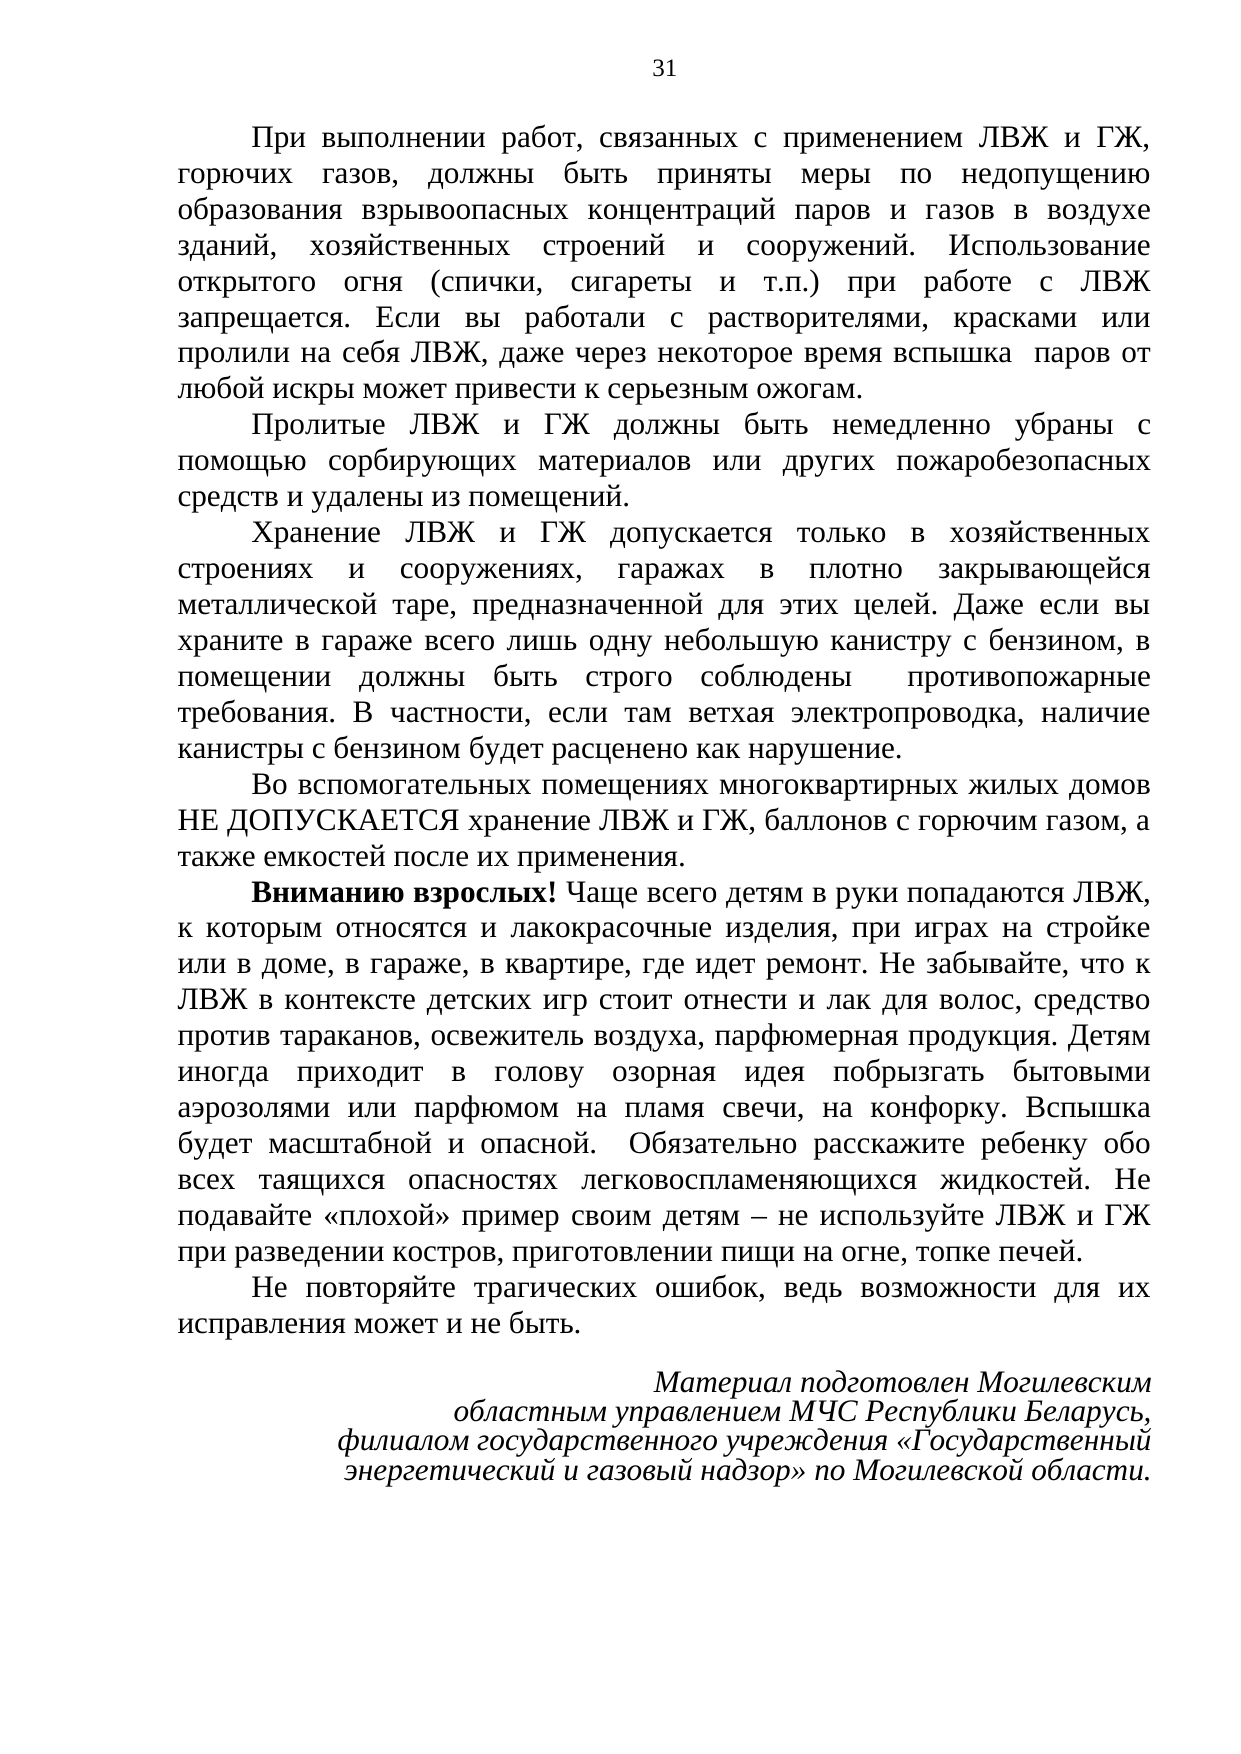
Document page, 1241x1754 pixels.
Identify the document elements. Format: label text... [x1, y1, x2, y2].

text Во вспомогательных помещениях многоквартирных жилых домов НЕ ДОПУСКАЕТСЯ хранение ЛВЖ и ГЖ, баллонов с горючим газом, а также емкостей после их применения. [177, 765, 1152, 873]
text Вниманию взрослых! Чаще всего детям в руки попадаются ЛВЖ, к которым относятся и лакокрасочные изделия, при играх на стройке или в доме, в гараже, в квартире, где идет ремонт. Не забывайте, что к ЛВЖ в контексте детских игр стоит отнести и лак для волос, средство против тараканов, освежитель воздуха, парфюмерная продукция. Детям иногда приходит в голову озорная идея побрызгать бытовыми аэрозолями или парфюмом на пламя свечи, на конфорку. Вспышка будет масштабной и опасной. Обязательно расскажите ребенку обо всех таящихся опасностях легковоспламеняющихся жидкостей. Не подавайте «плохой» пример своим детям – не используйте ЛВЖ и ГЖ при разведении костров, приготовлении пищи на огне, топке печей. [177, 873, 1152, 1268]
text Хранение ЛВЖ и ГЖ допускается только в хозяйственных строениях и сооружениях, гаражах в плотно закрывающейся металлической таре, предназначенной для этих целей. Даже если вы храните в гараже всего лишь одну небольшую канистру с бензином, в помещении должны быть строго соблюдены противопожарные требования. В частности, если там ветхая электропроводка, наличие канистры с бензином будет расценено как нарушение. [177, 513, 1152, 765]
text Не повторяйте трагических ошибок, ведь возможности для их исправления может и не быть. [177, 1268, 1152, 1340]
text энергетический и газовый надзор» по Могилевской области. [177, 1457, 1152, 1486]
text областным управлением МЧС Республики Беларусь, [177, 1398, 1152, 1427]
text Пролитые ЛВЖ и ГЖ должны быть немедленно убраны с помощью сорбирующих материалов или других пожаробезопасных средств и удалены из помещений. [177, 406, 1152, 513]
text Материал подготовлен Могилевским [177, 1369, 1152, 1398]
text филиалом государственного учреждения «Государственный [177, 1427, 1152, 1457]
text При выполнении работ, связанных с применением ЛВЖ и ГЖ, горючих газов, должны быть приняты меры по недопущению образования взрывоопасных концентраций паров и газов в воздухе зданий, хозяйственных строений и сооружений. Использование открытого огня (спички, сигареты и т.п.) при работе с ЛВЖ запрещается. Если вы работали с растворителями, красками или пролили на себя ЛВЖ, даже через некоторое время вспышка паров от любой искры может привести к серьезным ожогам. [177, 118, 1152, 406]
